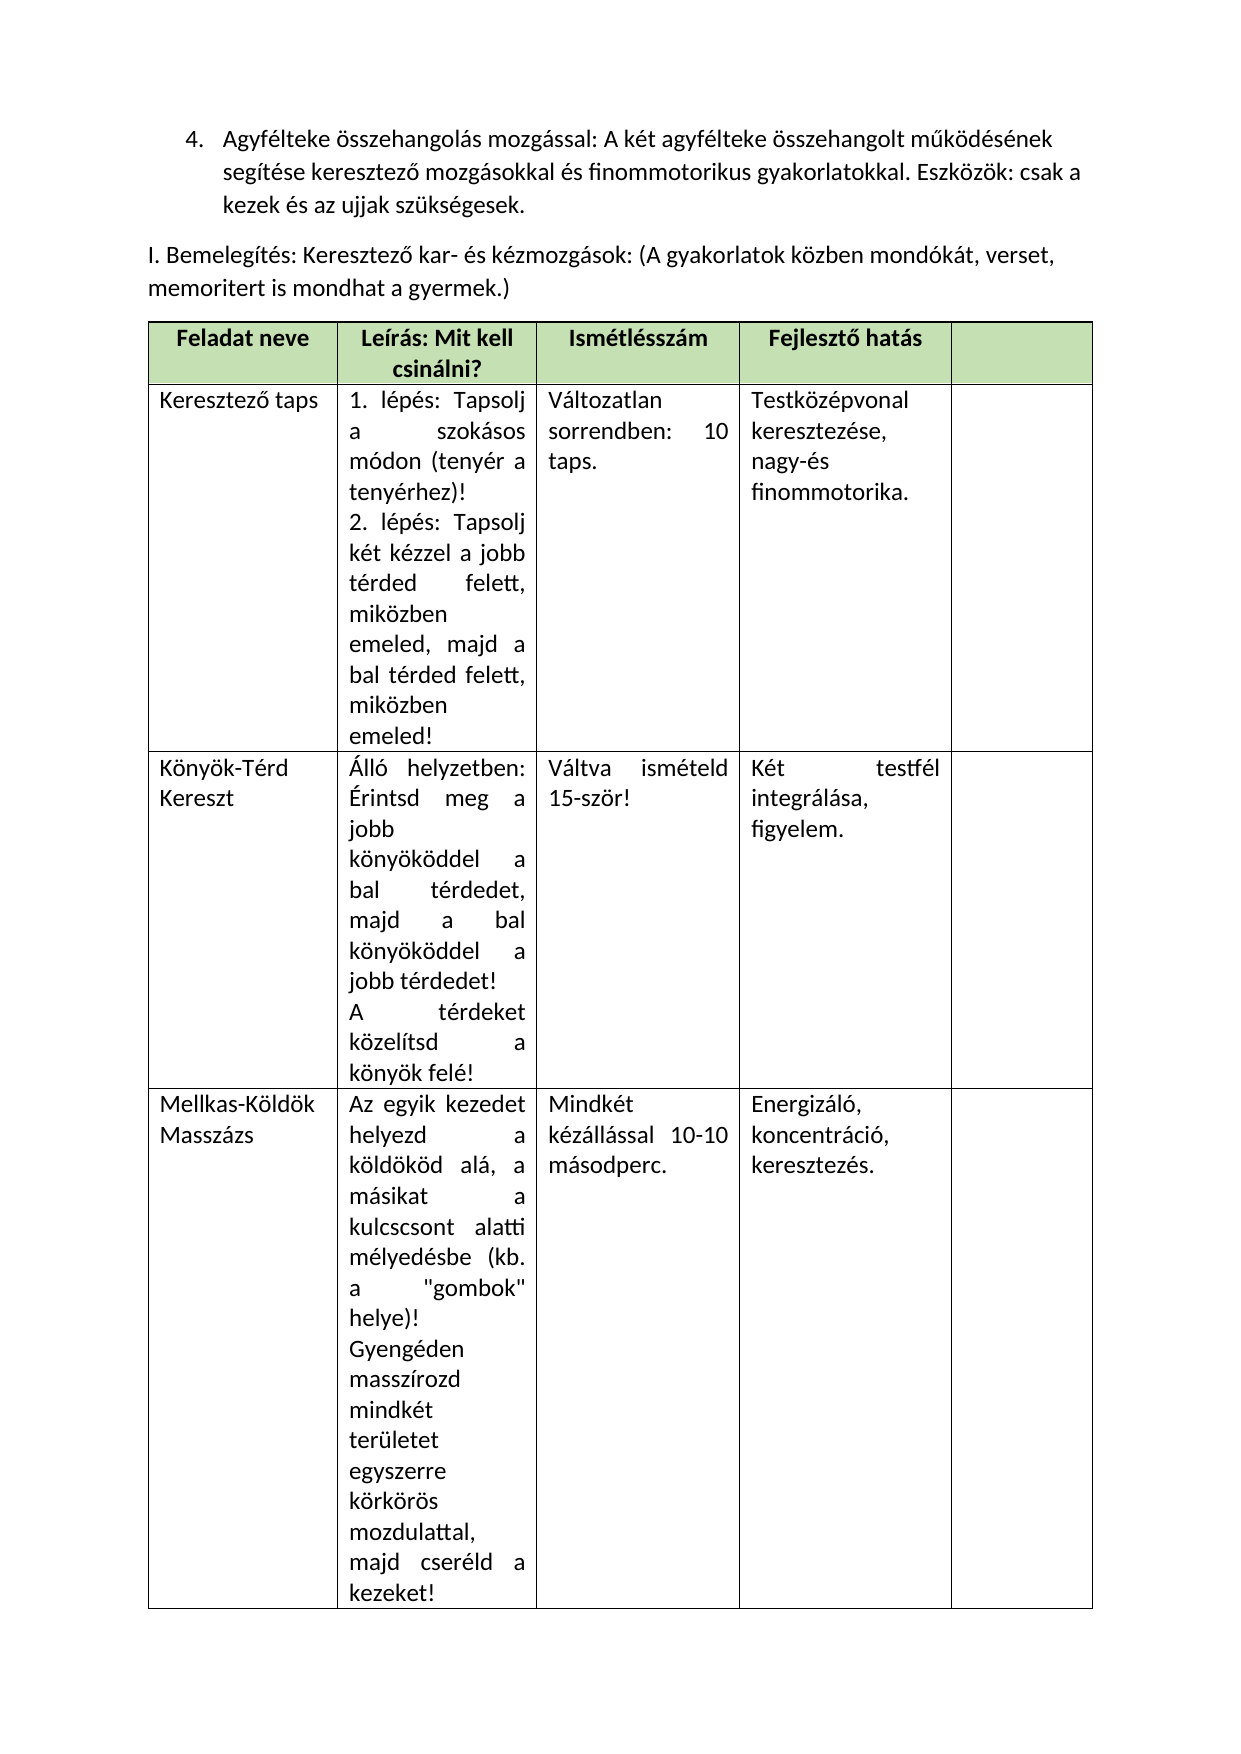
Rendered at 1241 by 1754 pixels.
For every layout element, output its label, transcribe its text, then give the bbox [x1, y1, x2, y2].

list Agyfélteke összehangolás mozgással: A két agyfélteke összehangolt működésének segítése keresztező mozgásokkal és finommotorikus gyakorlatokkal. Eszközök: csak a kezek és az ujjak szükségesek. [185, 123, 1093, 220]
table_cell Mellkas-Köldök Masszázs [149, 1089, 337, 1607]
table_cell Energizáló, koncentráció, keresztezés. [740, 1089, 951, 1607]
table_cell Változatlan sorrendben: 10 taps. [537, 385, 739, 751]
table_cell Álló helyzetben: Érintsd meg a jobb könyököddel a bal térdedet, majd a bal könyököddel a jobb térdedet! A térdeket közelítsd a könyök felé! [338, 752, 536, 1087]
table_header Fejlesztő hatás [740, 323, 951, 383]
table_cell Két testfél integrálása, figyelem. [740, 752, 951, 1087]
table_header Leírás: Mit kell csinálni? [338, 323, 536, 383]
table_cell 1. lépés: Tapsolj a szokásos módon (tenyér a tenyérhez)! 2. lépés: Tapsolj két kézzel a jobb térded felett, miközben emeled, majd a bal térded felett, miközben emeled! [338, 385, 536, 751]
table_cell Az egyik kezedet helyezd a köldököd alá, a másikat a kulcscsont alatti mélyedésbe (kb. a "gombok" helye)! Gyengéden masszírozd mindkét területet egyszerre körkörös mozdulattal, majd cseréld a kezeket! [338, 1089, 536, 1607]
table_cell Váltva ismételd 15-ször! [537, 752, 739, 1087]
table_cell Keresztező taps [149, 385, 337, 751]
table_header Feladat neve [149, 323, 337, 383]
table_cell Mindkét kézállással 10-10 másodperc. [537, 1089, 739, 1607]
table_cell [952, 385, 1092, 751]
table_cell [952, 752, 1092, 1087]
table_cell Könyök-Térd Kereszt [149, 752, 337, 1087]
table_header Ismétlésszám [537, 323, 739, 383]
table_header [952, 323, 1092, 383]
table_cell [952, 1089, 1092, 1607]
table_cell Testközépvonal keresztezése, nagy-és finommotorika. [740, 385, 951, 751]
text I. Bemelegítés: Keresztező kar- és kézmozgások: (A gyakorlatok közben mondókát, verset, memoritert is mondhat a gyermek.) [148, 239, 1093, 302]
